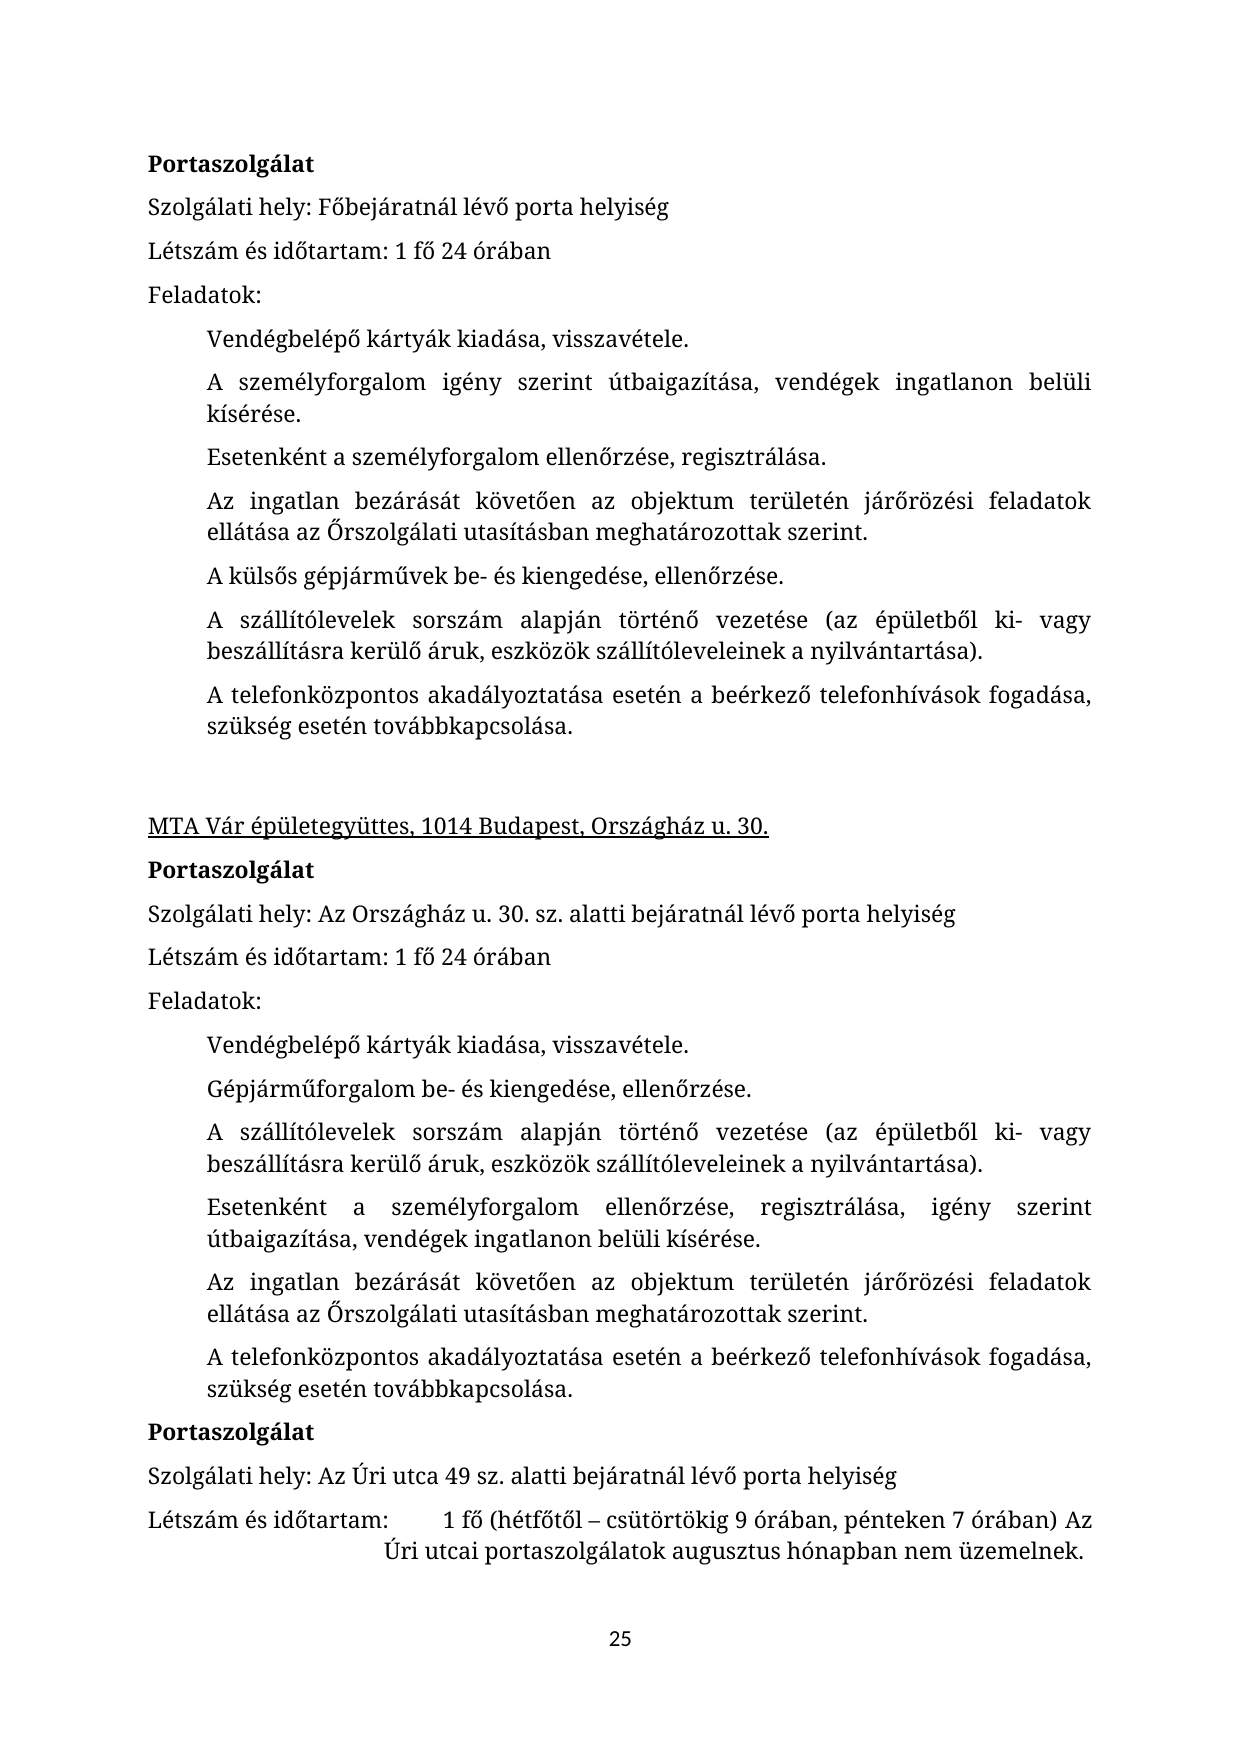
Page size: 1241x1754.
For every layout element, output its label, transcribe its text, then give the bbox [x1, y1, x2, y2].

list Esetenként a személyforgalom ellenőrzése, regisztrálása. [207, 441, 1093, 473]
list Vendégbelépő kártyák kiadása, visszavétele. [207, 1029, 1093, 1060]
list Az ingatlan bezárását követően az objektum területén járőrözési feladatok ellátása az Őrszolgálati utasításban meghatározottak szerint. [207, 485, 1093, 548]
list A személyforgalom igény szerint útbaigazítása, vendégek ingatlanon belüli kísérése. [207, 366, 1093, 429]
list Feladatok: [148, 985, 1093, 1016]
list Létszám és időtartam: 1 fő 24 órában [148, 235, 1093, 266]
list Portaszolgálat [148, 148, 1093, 179]
list A szállítólevelek sorszám alapján történő vezetése (az épületből ki- vagy beszállításra kerülő áruk, eszközök szállítóleveleinek a nyilvántartása). [207, 604, 1093, 666]
list Vendégbelépő kártyák kiadása, visszavétele. [207, 323, 1093, 354]
list Gépjárműforgalom be- és kiengedése, ellenőrzése. [207, 1073, 1093, 1104]
list A szállítólevelek sorszám alapján történő vezetése (az épületből ki- vagy beszállításra kerülő áruk, eszközök szállítóleveleinek a nyilvántartása). [207, 1116, 1093, 1179]
list Portaszolgálat [148, 1416, 1093, 1448]
list Az ingatlan bezárását követően az objektum területén járőrözési feladatok ellátása az Őrszolgálati utasításban meghatározottak szerint. [207, 1266, 1093, 1329]
list Portaszolgálat [148, 854, 1093, 885]
list A telefonközpontos akadályoztatása esetén a beérkező telefonhívások fogadása, szükség esetén továbbkapcsolása. [207, 679, 1093, 741]
list A telefonközpontos akadályoztatása esetén a beérkező telefonhívások fogadása, szükség esetén továbbkapcsolása. [207, 1341, 1093, 1404]
list Szolgálati hely: Az Országház u. 30. sz. alatti bejáratnál lévő porta helyiség [148, 898, 1093, 929]
list A külsős gépjárművek be- és kiengedése, ellenőrzése. [207, 560, 1093, 591]
list Létszám és időtartam: 1 fő 24 órában [148, 941, 1093, 973]
list Szolgálati hely: Az Úri utca 49 sz. alatti bejáratnál lévő porta helyiség [148, 1460, 1093, 1491]
list Esetenként a személyforgalom ellenőrzése, regisztrálása, igény szerint útbaigazítása, vendégek ingatlanon belüli kísérése. [207, 1191, 1093, 1254]
text MTA Vár épületegyüttes, 1014 Budapest, Országház u. 30. [148, 810, 1093, 841]
list Szolgálati hely: Főbejáratnál lévő porta helyiség [148, 191, 1093, 223]
text Létszám és időtartam: 1 fő (hétfőtől – csütörtökig 9 órában, pénteken 7 órában) Az Úri utcai portaszolgálatok augusztus hónapban nem üzemelnek. [148, 1504, 1093, 1566]
list Feladatok: [148, 279, 1093, 310]
